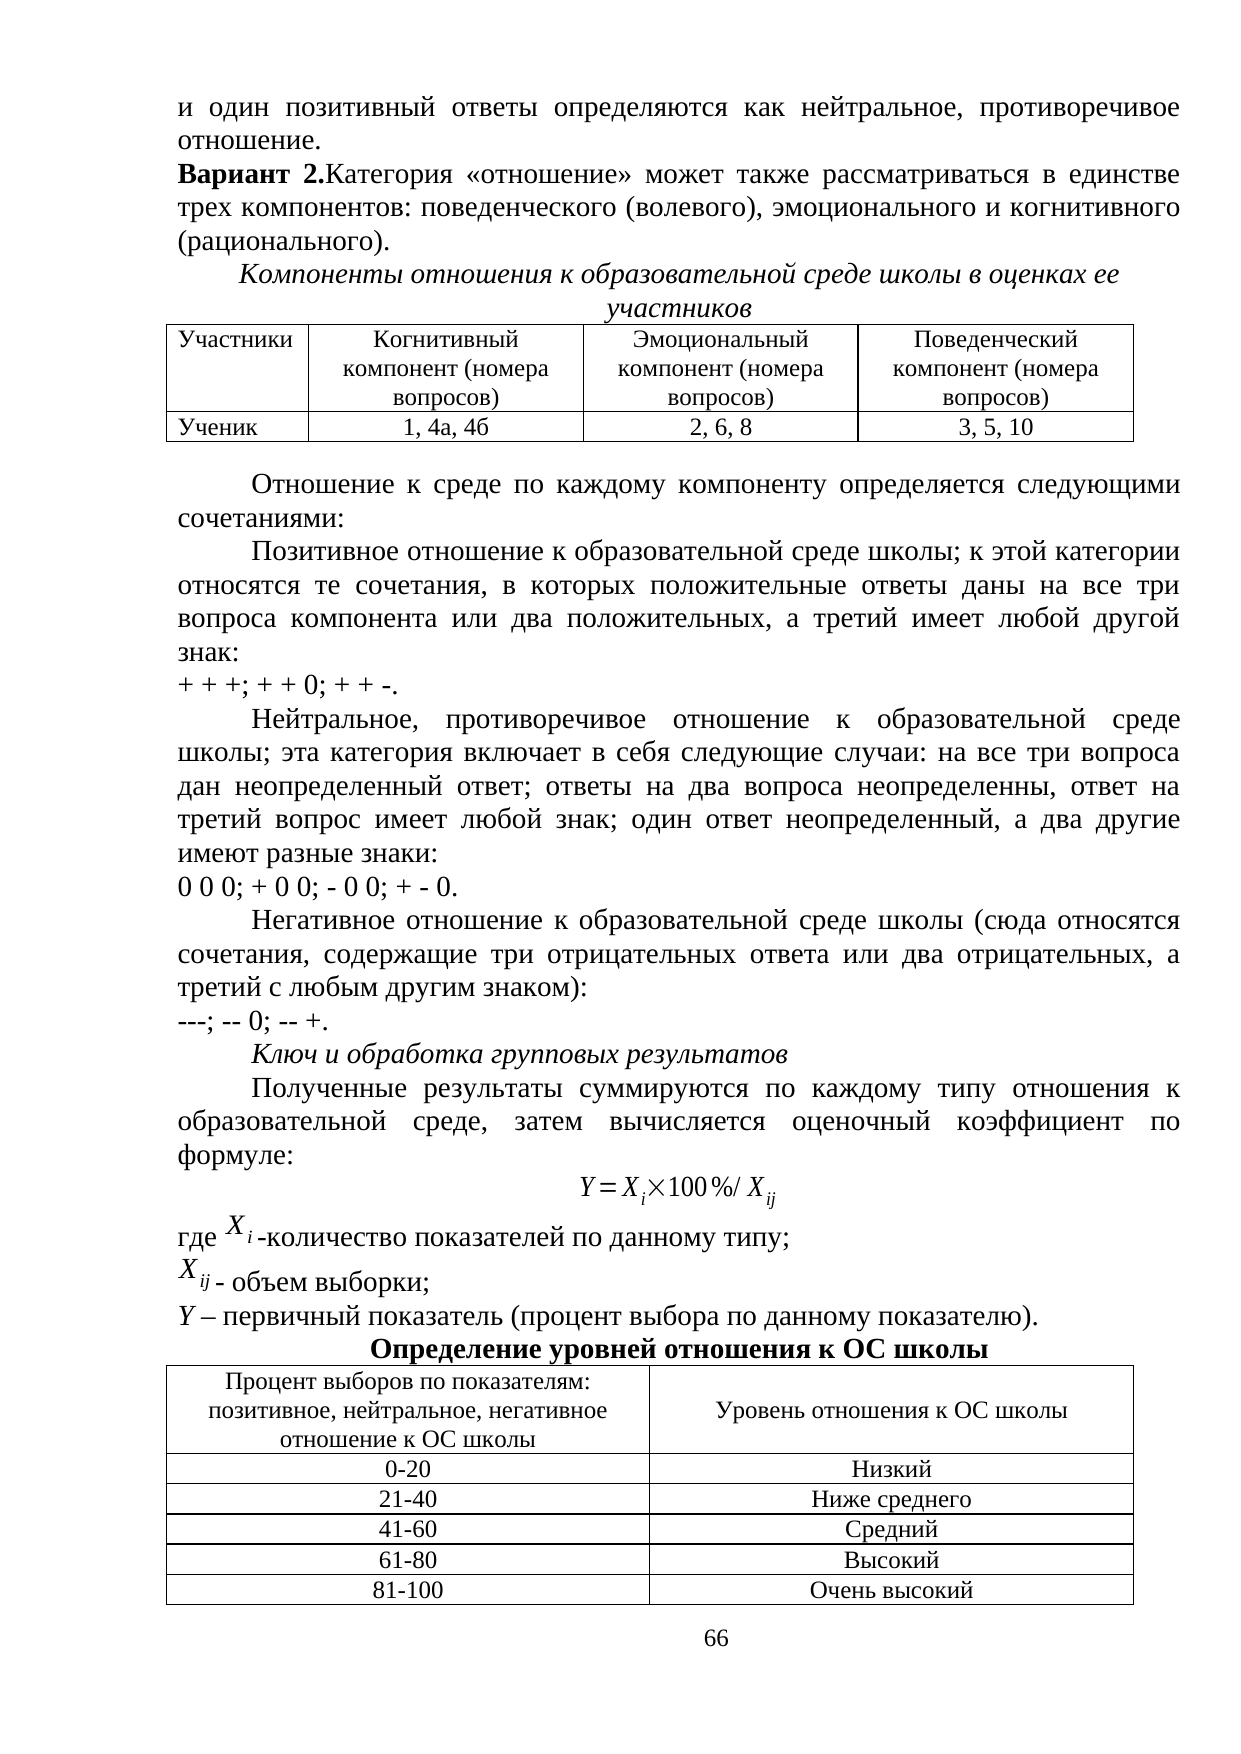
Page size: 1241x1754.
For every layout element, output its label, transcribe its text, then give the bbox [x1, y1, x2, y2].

text - объем выборки; [177, 1253, 1181, 1298]
text Полученные результаты суммируются по каждому типу отношения к образовательной среде, затем вычисляется оценочный коэффициент по формуле: [177, 1070, 1181, 1171]
text 0 0 0; + 0 0; - 0 0; + - 0. [177, 869, 1181, 902]
table_cell Ниже среднего [650, 1484, 1133, 1513]
table_cell 41-60 [167, 1515, 649, 1543]
table_cell Очень высокий [650, 1575, 1133, 1604]
table_header Уровень отношения к ОС школы [650, 1366, 1133, 1452]
text Негативное отношение к образовательной среде школы (сюда относятся сочетания, содержащие три отрицательных ответа или два отрицательных, а третий с любым другим знаком): [177, 902, 1181, 1003]
text Ключ и обработка групповых результатов [177, 1036, 1181, 1070]
table_header Эмоциональный компонент (номера вопросов) [584, 325, 857, 411]
table_cell Ученик [167, 412, 308, 441]
table_header Когнитивный компонент (номера вопросов) [309, 325, 583, 411]
text + + +; + + 0; + + -. [177, 667, 1181, 701]
table_cell 21-40 [167, 1484, 649, 1513]
table_header Участники [167, 325, 308, 411]
text Y – первичный показатель (процент выбора по данному показателю). [177, 1298, 1181, 1332]
table_cell 61-80 [167, 1545, 649, 1574]
text Компоненты отношения к образовательной среде школы в оценках ее участников [177, 256, 1181, 323]
table_header Процент выборов по показателям: позитивное, нейтральное, негативное отношение к ОС школы [167, 1366, 649, 1452]
table_cell Низкий [650, 1454, 1133, 1483]
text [177, 89, 1181, 156]
text Вариант 2.Категория «отношение» может также рассматриваться в единстве трех компонентов: поведенческого (волевого), эмоционального и когнитивного (рационального). [177, 156, 1181, 256]
table_cell Высокий [650, 1545, 1133, 1574]
table_cell 2, 6, 8 [584, 412, 857, 441]
text Нейтральное, противоречивое отношение к образовательной среде школы; эта категория включает в себя следующие случаи: на все три вопроса дан неопределенный ответ; ответы на два вопроса неопределенны, ответ на третий вопрос имеет любой знак; один ответ неопределенный, а два другие имеют разные знаки: [177, 701, 1181, 869]
table_cell 81-100 [167, 1575, 649, 1604]
table_cell 0-20 [167, 1454, 649, 1483]
table_cell Средний [650, 1515, 1133, 1543]
text где -количество показателей по данному типу; [177, 1209, 1181, 1253]
text Отношение к среде по каждому компоненту определяется следующими сочетаниями: [177, 466, 1181, 533]
table_cell 1, 4а, 4б [309, 412, 583, 441]
text ---; -- 0; -- +. [177, 1003, 1181, 1036]
text Позитивное отношение к образовательной среде школы; к этой категории относятся те сочетания, в которых положительные ответы даны на все три вопроса компонента или два положительных, а третий имеет любой другой знак: [177, 533, 1181, 667]
table_header Поведенческий компонент (номера вопросов) [859, 325, 1133, 411]
table_cell 3, 5, 10 [859, 412, 1133, 441]
text Определение уровней отношения к ОС школы [177, 1332, 1181, 1365]
